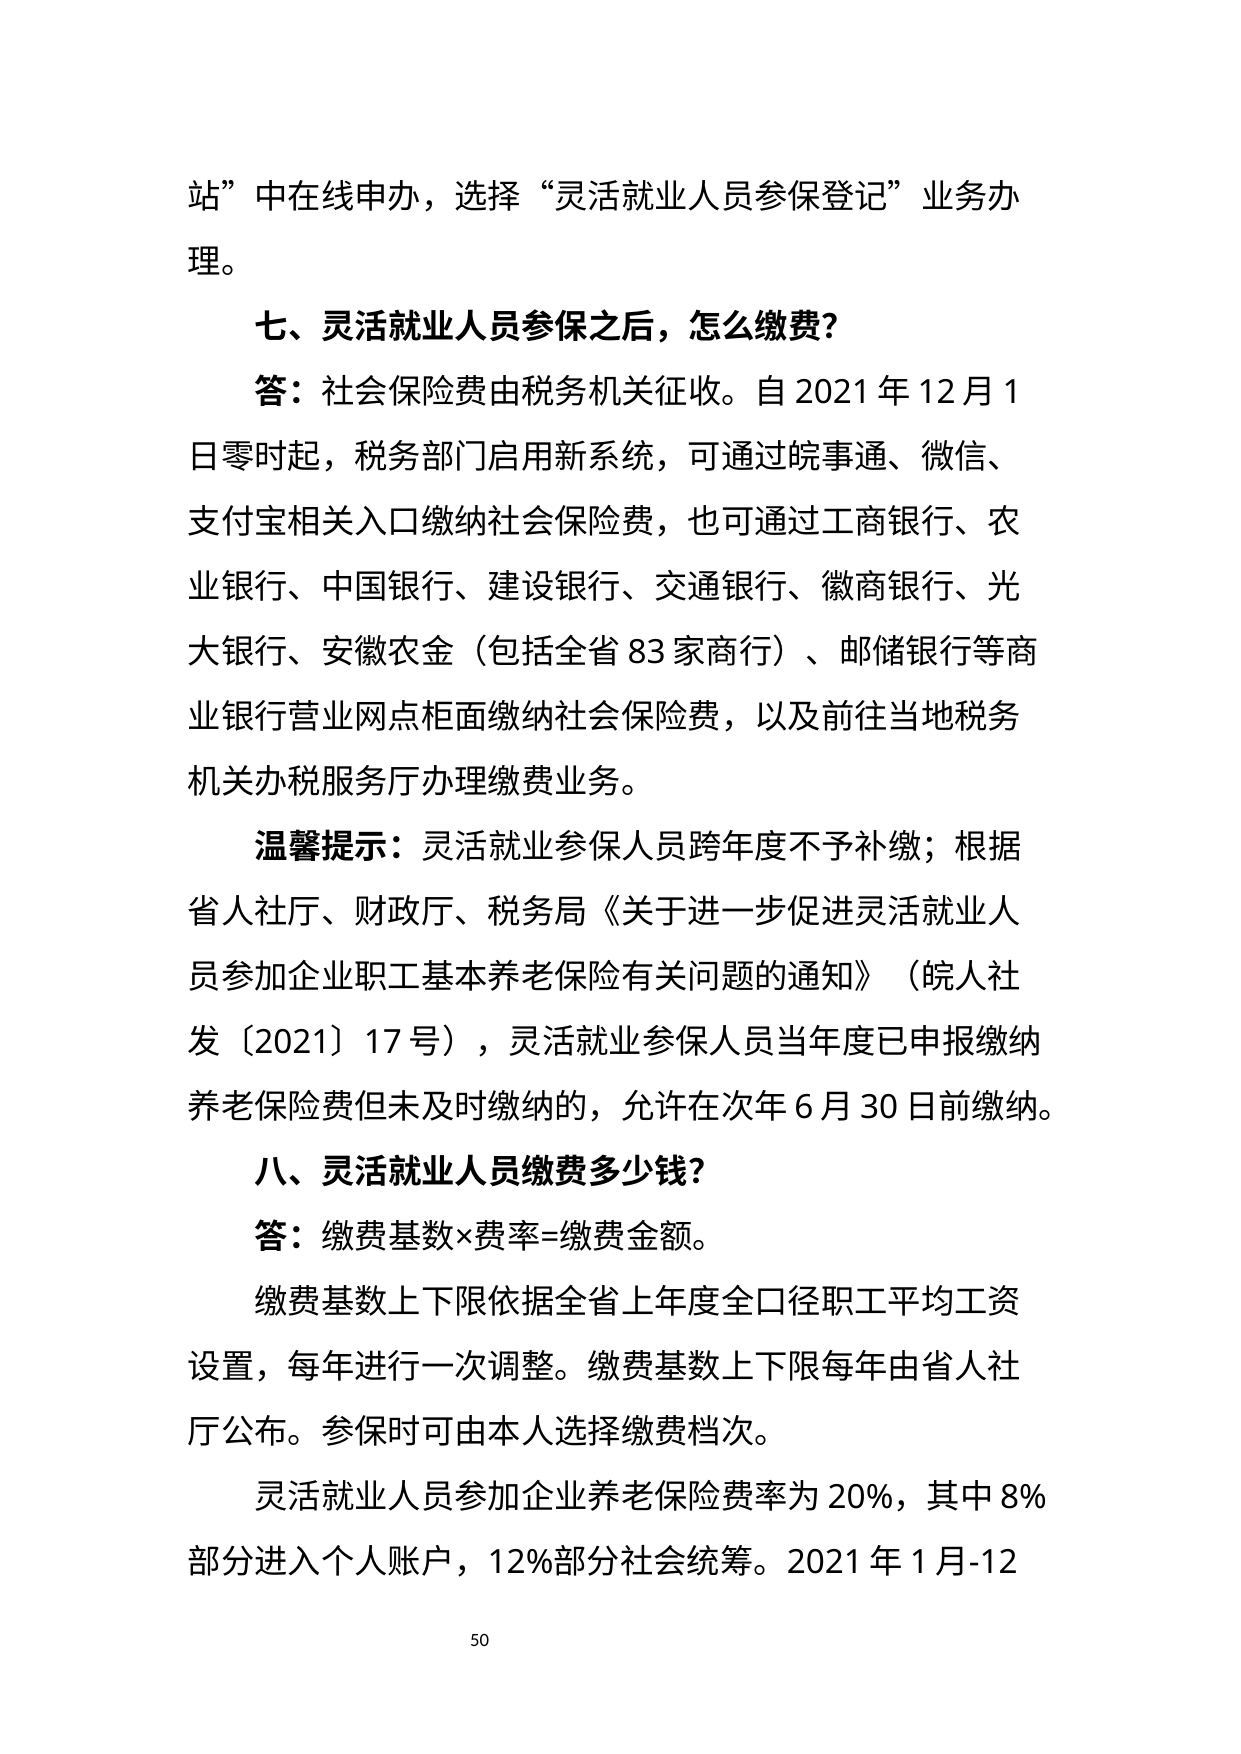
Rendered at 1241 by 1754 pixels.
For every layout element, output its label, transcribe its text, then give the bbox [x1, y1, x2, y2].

list 答：社会保险费由税务机关征收。自2021年12月1日零时起，税务部门启用新系统，可通过皖事通、微信、支付宝相关入口缴纳社会保险费，也可通过工商银行、农业银行、中国银行、建设银行、交通银行、徽商银行、光大银行、安徽农金（包括全省83家商行）、邮储银行等商业银行营业网点柜面缴纳社会保险费，以及前往当地税务机关办税服务厅办理缴费业务。 [187, 357, 1053, 812]
list 七、灵活就业人员参保之后，怎么缴费？ [187, 292, 1053, 357]
list 八、灵活就业人员缴费多少钱？ [187, 1137, 1053, 1202]
list 温馨提示：灵活就业参保人员跨年度不予补缴；根据省人社厅、财政厅、税务局《关于进一步促进灵活就业人员参加企业职工基本养老保险有关问题的通知》（皖人社发〔2021〕17号），灵活就业参保人员当年度已申报缴纳养老保险费但未及时缴纳的，允许在次年6月30日前缴纳。 [187, 812, 1053, 1137]
list 缴费基数上下限依据全省上年度全口径职工平均工资设置，每年进行一次调整。缴费基数上下限每年由省人社厅公布。参保时可由本人选择缴费档次。 [187, 1267, 1053, 1462]
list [187, 1462, 1053, 1592]
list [187, 162, 1053, 292]
list 答：缴费基数×费率=缴费金额。 [187, 1202, 1053, 1267]
